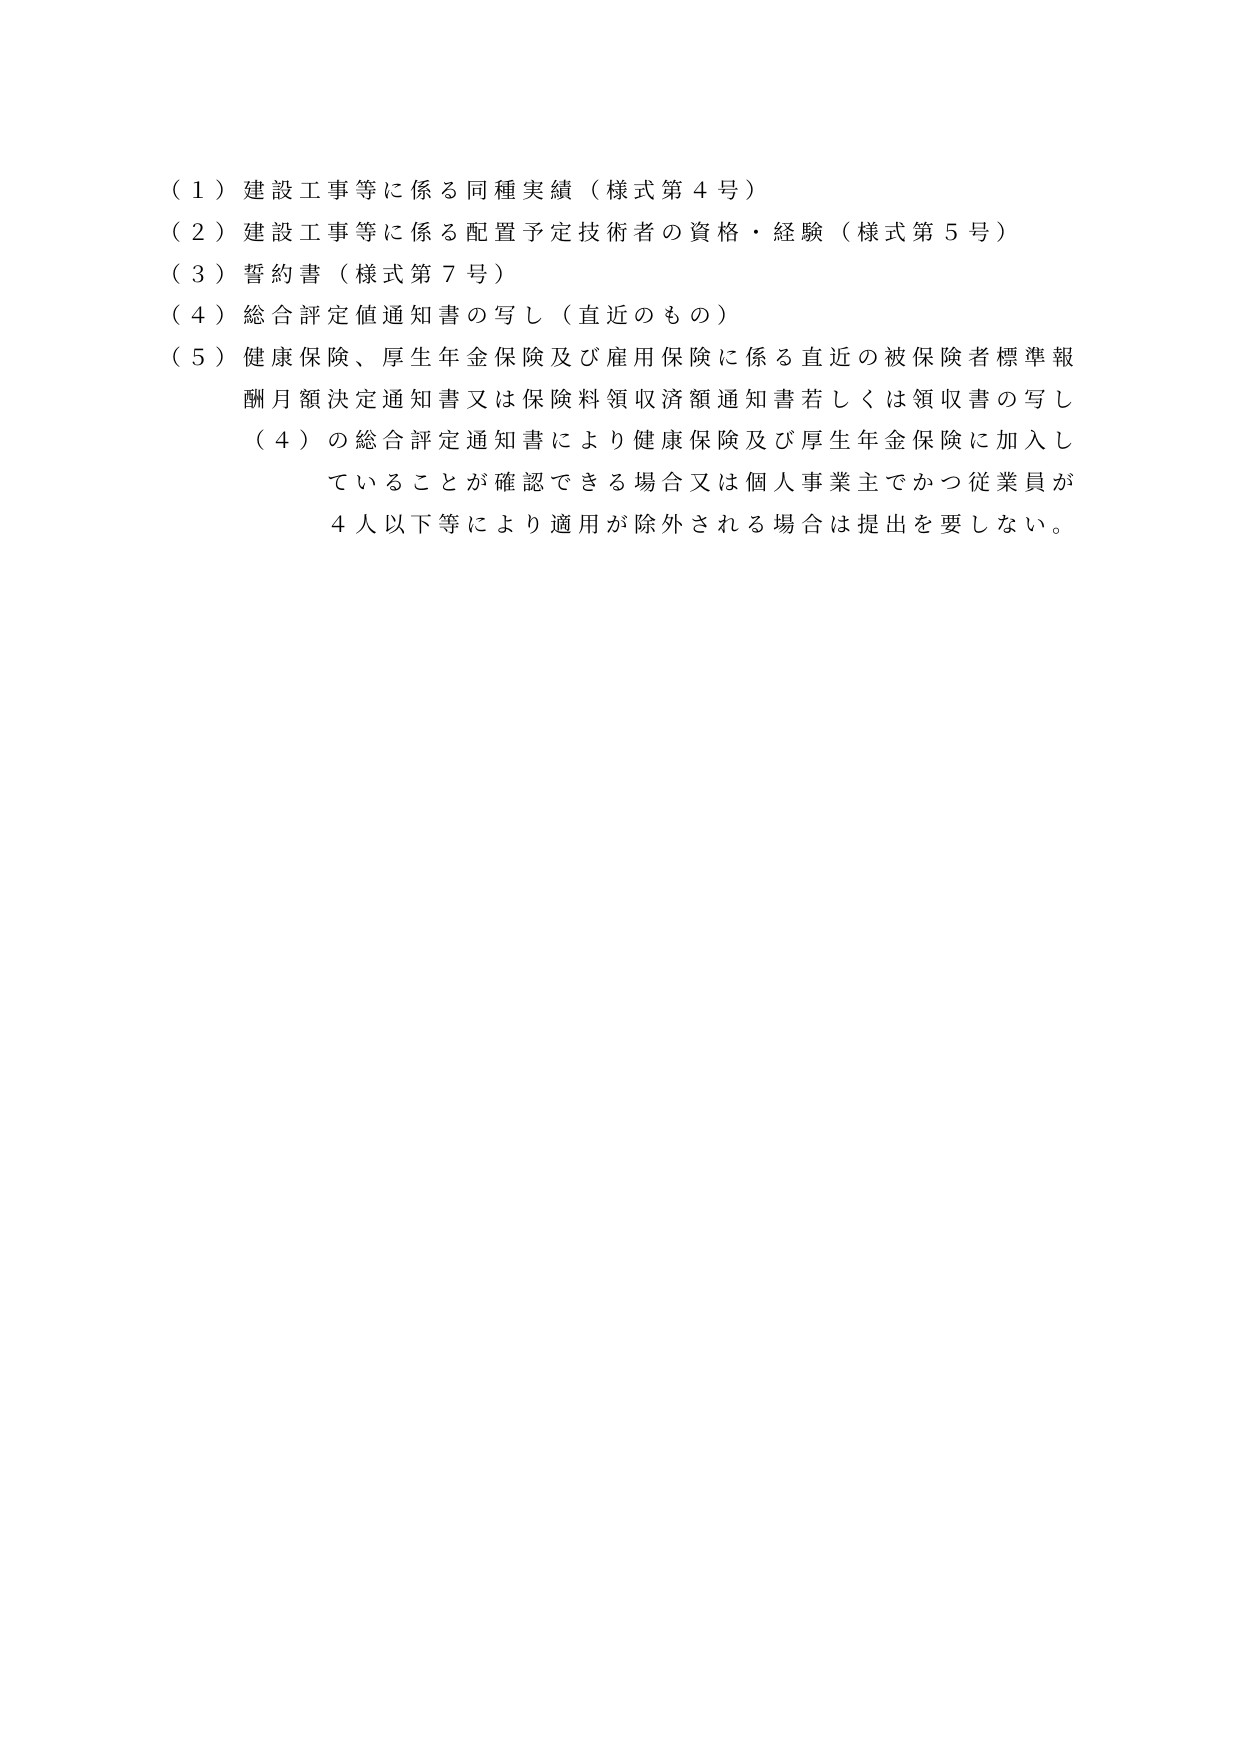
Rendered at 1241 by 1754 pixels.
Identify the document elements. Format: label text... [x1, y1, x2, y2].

text （２）建設工事等に係る配置予定技術者の資格・経験（様式第５号） [159, 210, 1081, 252]
text （１）建設工事等に係る同種実績（様式第４号） [159, 169, 1081, 210]
text （４）の総合評定通知書により健康保険及び厚生年金保険に加入していることが確認できる場合又は個人事業主でかつ従業員が４人以下等により適用が除外される場合は提出を要しない。 [159, 419, 1081, 544]
text （４）総合評定値通知書の写し（直近のもの） [159, 294, 1081, 335]
text （３）誓約書（様式第７号） [159, 252, 1081, 294]
text （５）健康保険、厚生年金保険及び雇用保険に係る直近の被保険者標準報酬月額決定通知書又は保険料領収済額通知書若しくは領収書の写し [159, 335, 1081, 419]
